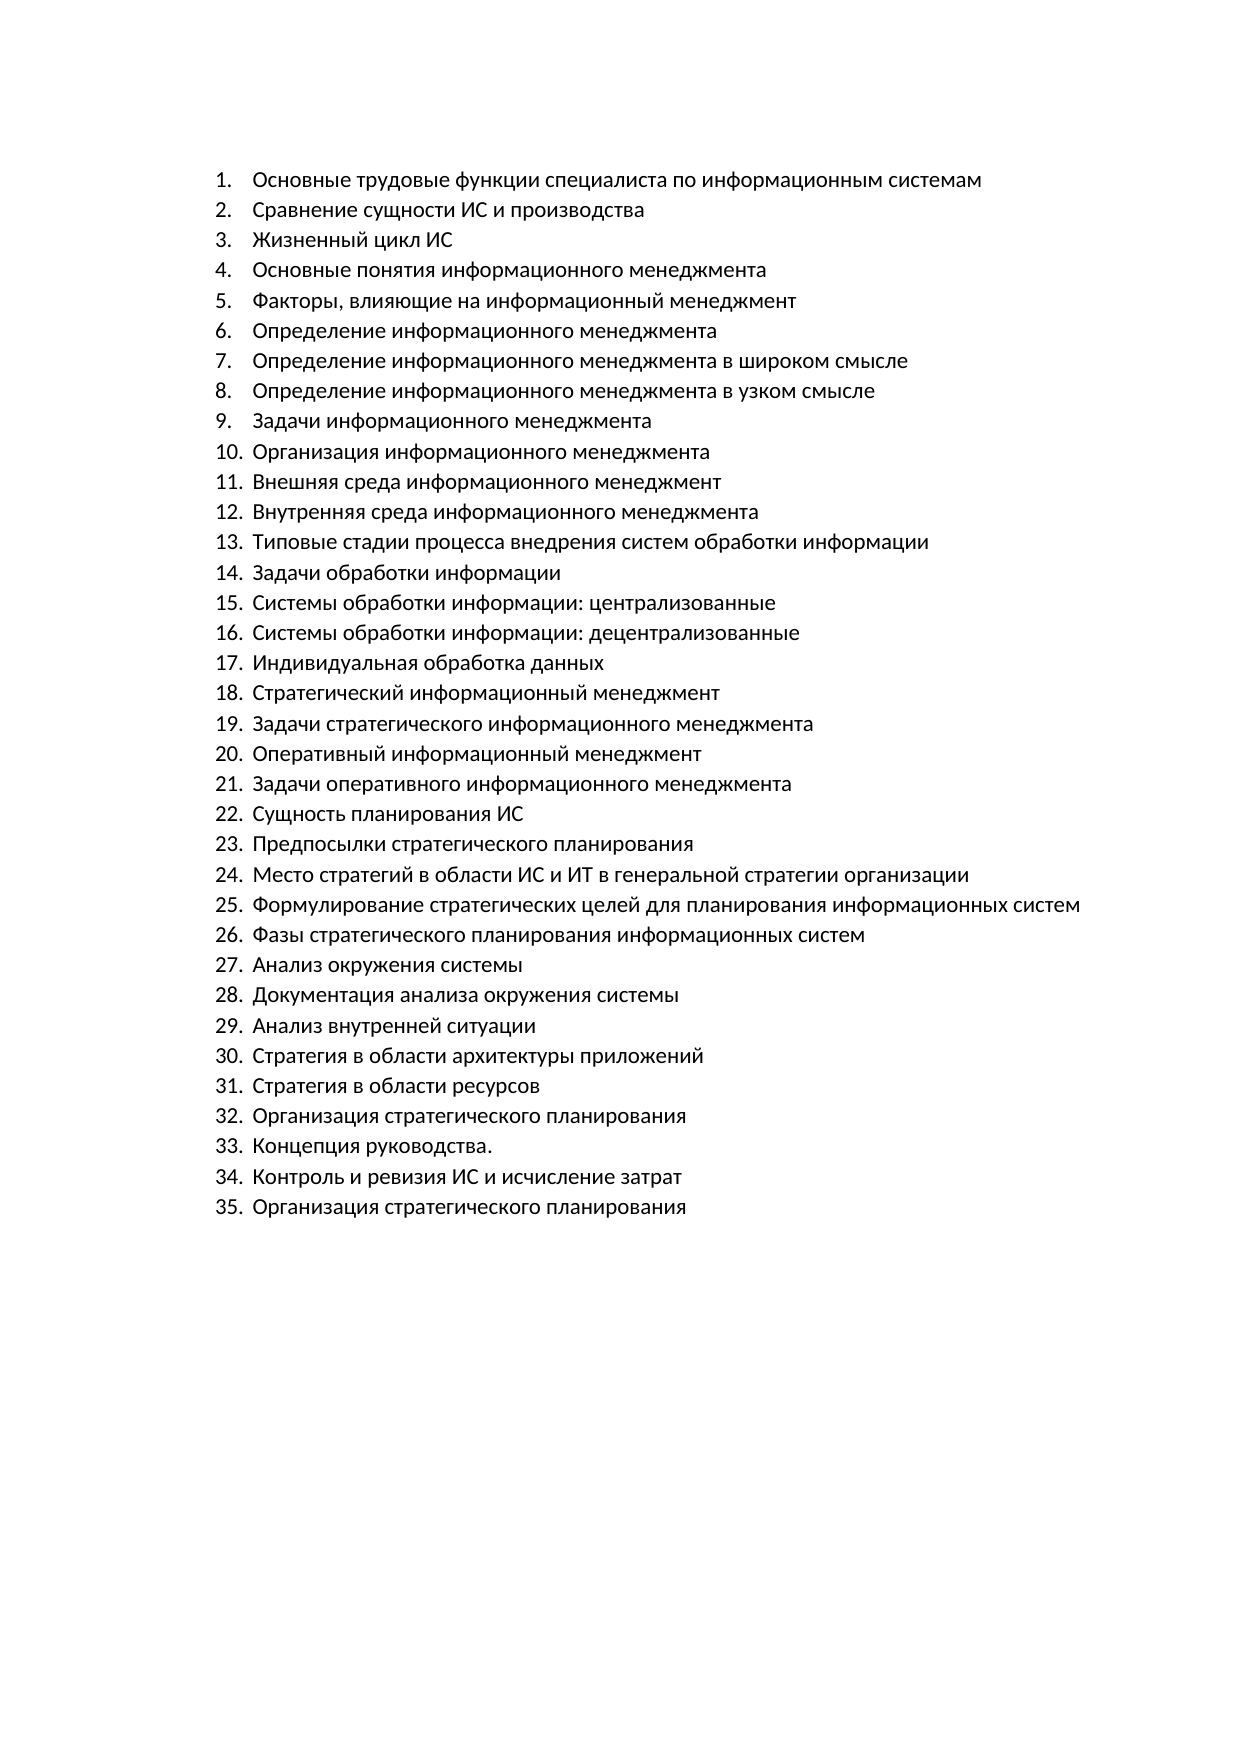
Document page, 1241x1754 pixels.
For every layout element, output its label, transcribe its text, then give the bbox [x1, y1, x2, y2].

list Место стратегий в области ИС и ИТ в генеральной стратегии организации [215, 860, 1152, 888]
list Определение информационного менеджмента в узком смысле [215, 376, 1152, 404]
list Определение информационного менеджмента [215, 316, 1152, 344]
list Системы обработки информации: децентрализованные [215, 618, 1152, 646]
list Задачи обработки информации [215, 558, 1152, 586]
list Задачи стратегического информационного менеджмента [215, 709, 1152, 737]
list Основные понятия информационного менеджмента [215, 256, 1152, 284]
list Внутренняя среда информационного менеджмента [215, 497, 1152, 525]
list Фазы стратегического планирования информационных систем [215, 920, 1152, 948]
list Задачи оперативного информационного менеджмента [215, 769, 1152, 797]
list Предпосылки стратегического планирования [215, 829, 1152, 858]
list Контроль и ревизия ИС и исчисление затрат [215, 1162, 1152, 1190]
list Анализ внутренней ситуации [215, 1011, 1152, 1039]
list Жизненный цикл ИС [215, 225, 1152, 253]
list Сущность планирования ИС [215, 799, 1152, 827]
list Документация анализа окружения системы [215, 981, 1152, 1009]
list Анализ окружения системы [215, 950, 1152, 978]
list Стратегический информационный менеджмент [215, 678, 1152, 707]
list Организация информационного менеджмента [215, 437, 1152, 465]
list Организация стратегического планирования [215, 1192, 1152, 1220]
list Основные трудовые функции специалиста по информационным системам [215, 165, 1152, 193]
list Факторы, влияющие на информационный менеджмент [215, 286, 1152, 314]
list Определение информационного менеджмента в широком смысле [215, 346, 1152, 374]
list Системы обработки информации: централизованные [215, 588, 1152, 616]
list Типовые стадии процесса внедрения систем обработки информации [215, 527, 1152, 556]
list Сравнение сущности ИС и производства [215, 195, 1152, 223]
list Индивидуальная обработка данных [215, 648, 1152, 676]
list Оперативный информационный менеджмент [215, 739, 1152, 767]
list Концепция руководства. [215, 1132, 1152, 1160]
list Организация стратегического планирования [215, 1101, 1152, 1129]
list Формулирование стратегических целей для планирования информационных систем [215, 890, 1152, 918]
list Стратегия в области ресурсов [215, 1071, 1152, 1099]
list Стратегия в области архитектуры приложений [215, 1041, 1152, 1069]
list Внешняя среда информационного менеджмент [215, 467, 1152, 495]
list Задачи информационного менеджмента [215, 407, 1152, 435]
